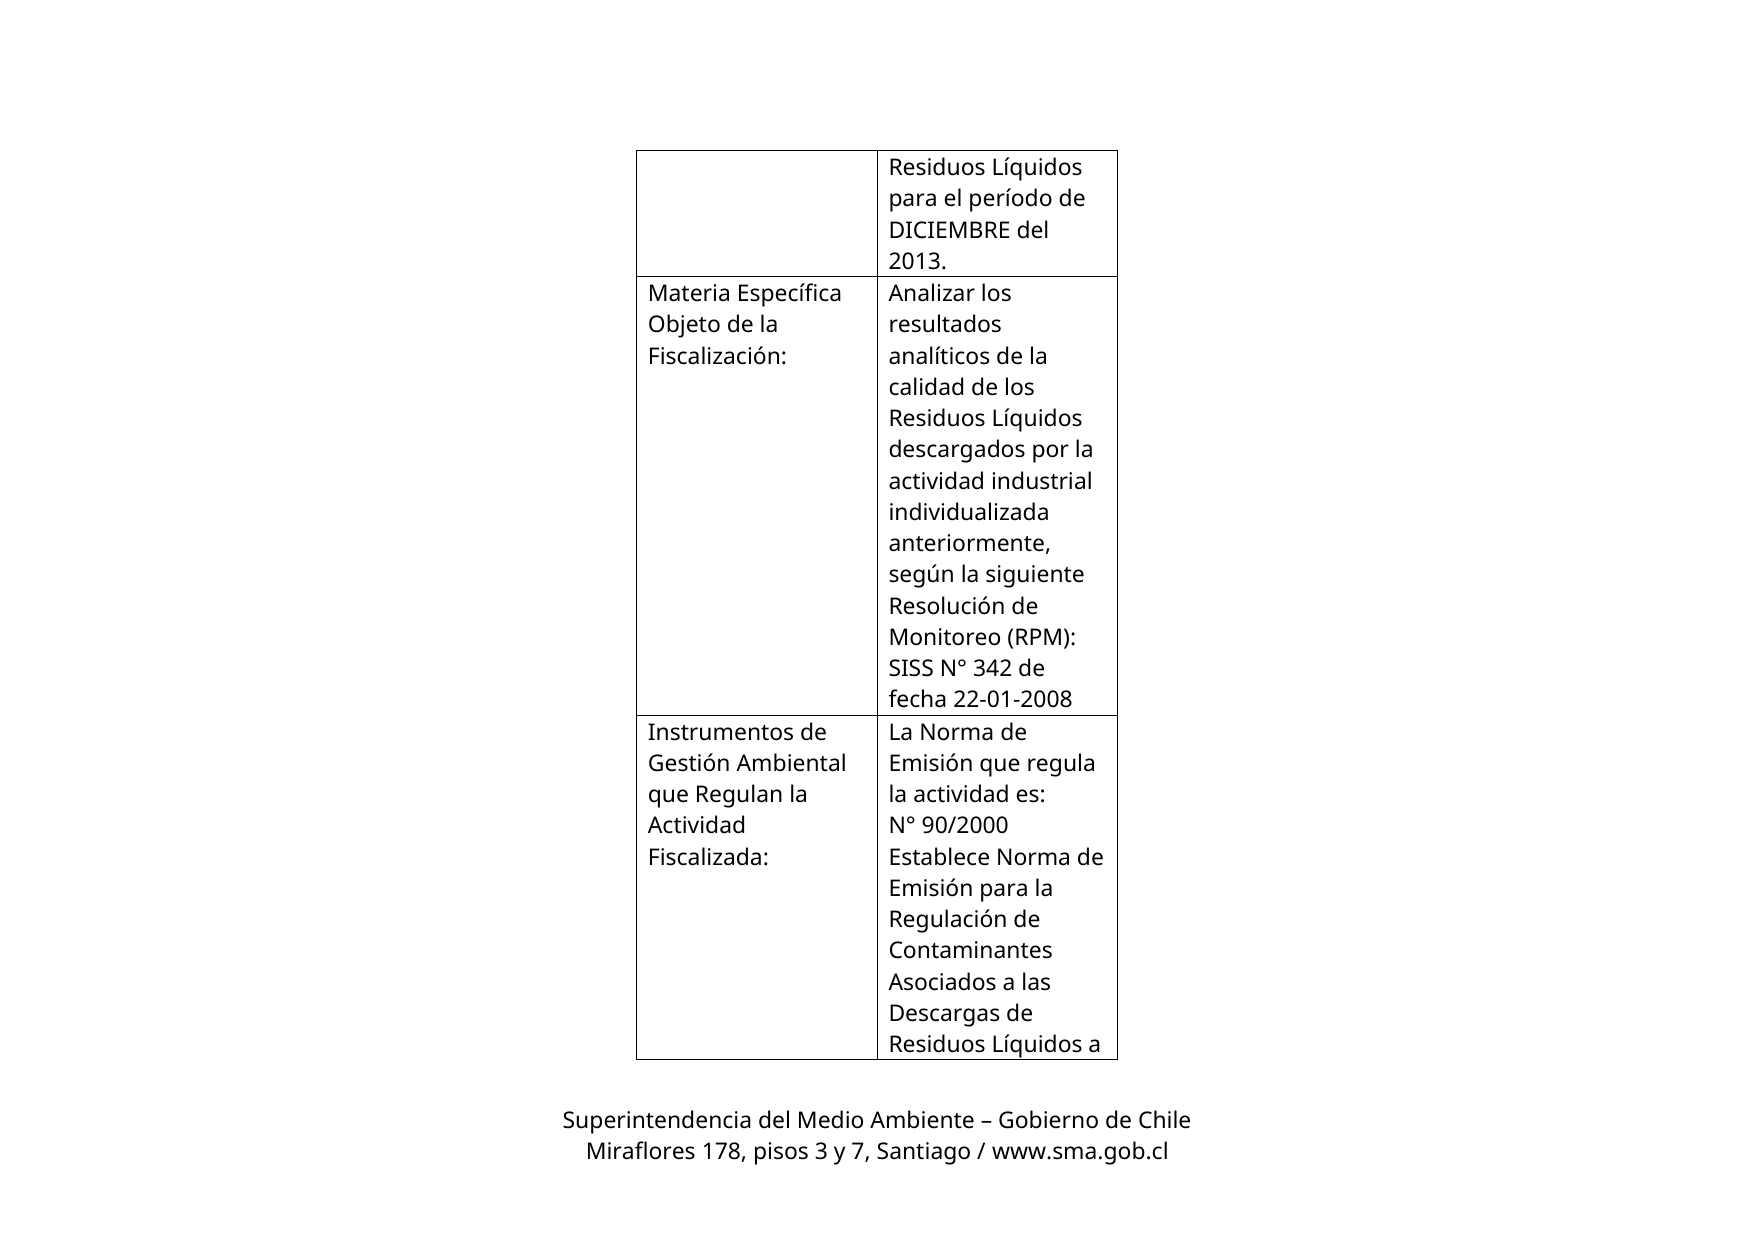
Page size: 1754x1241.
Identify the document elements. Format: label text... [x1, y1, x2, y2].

table_cell Materia Específica Objeto de la Fiscalización: [637, 277, 877, 714]
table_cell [637, 716, 877, 1059]
table_cell Analizar los resultados analíticos de la calidad de los Residuos Líquidos descargados por la actividad industrial individualizada anteriormente, según la siguiente Resolución de Monitoreo (RPM): SISS N° 342 de fecha 22-01-2008 [878, 277, 1117, 714]
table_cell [878, 716, 1117, 1059]
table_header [637, 151, 877, 276]
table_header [878, 151, 1117, 276]
